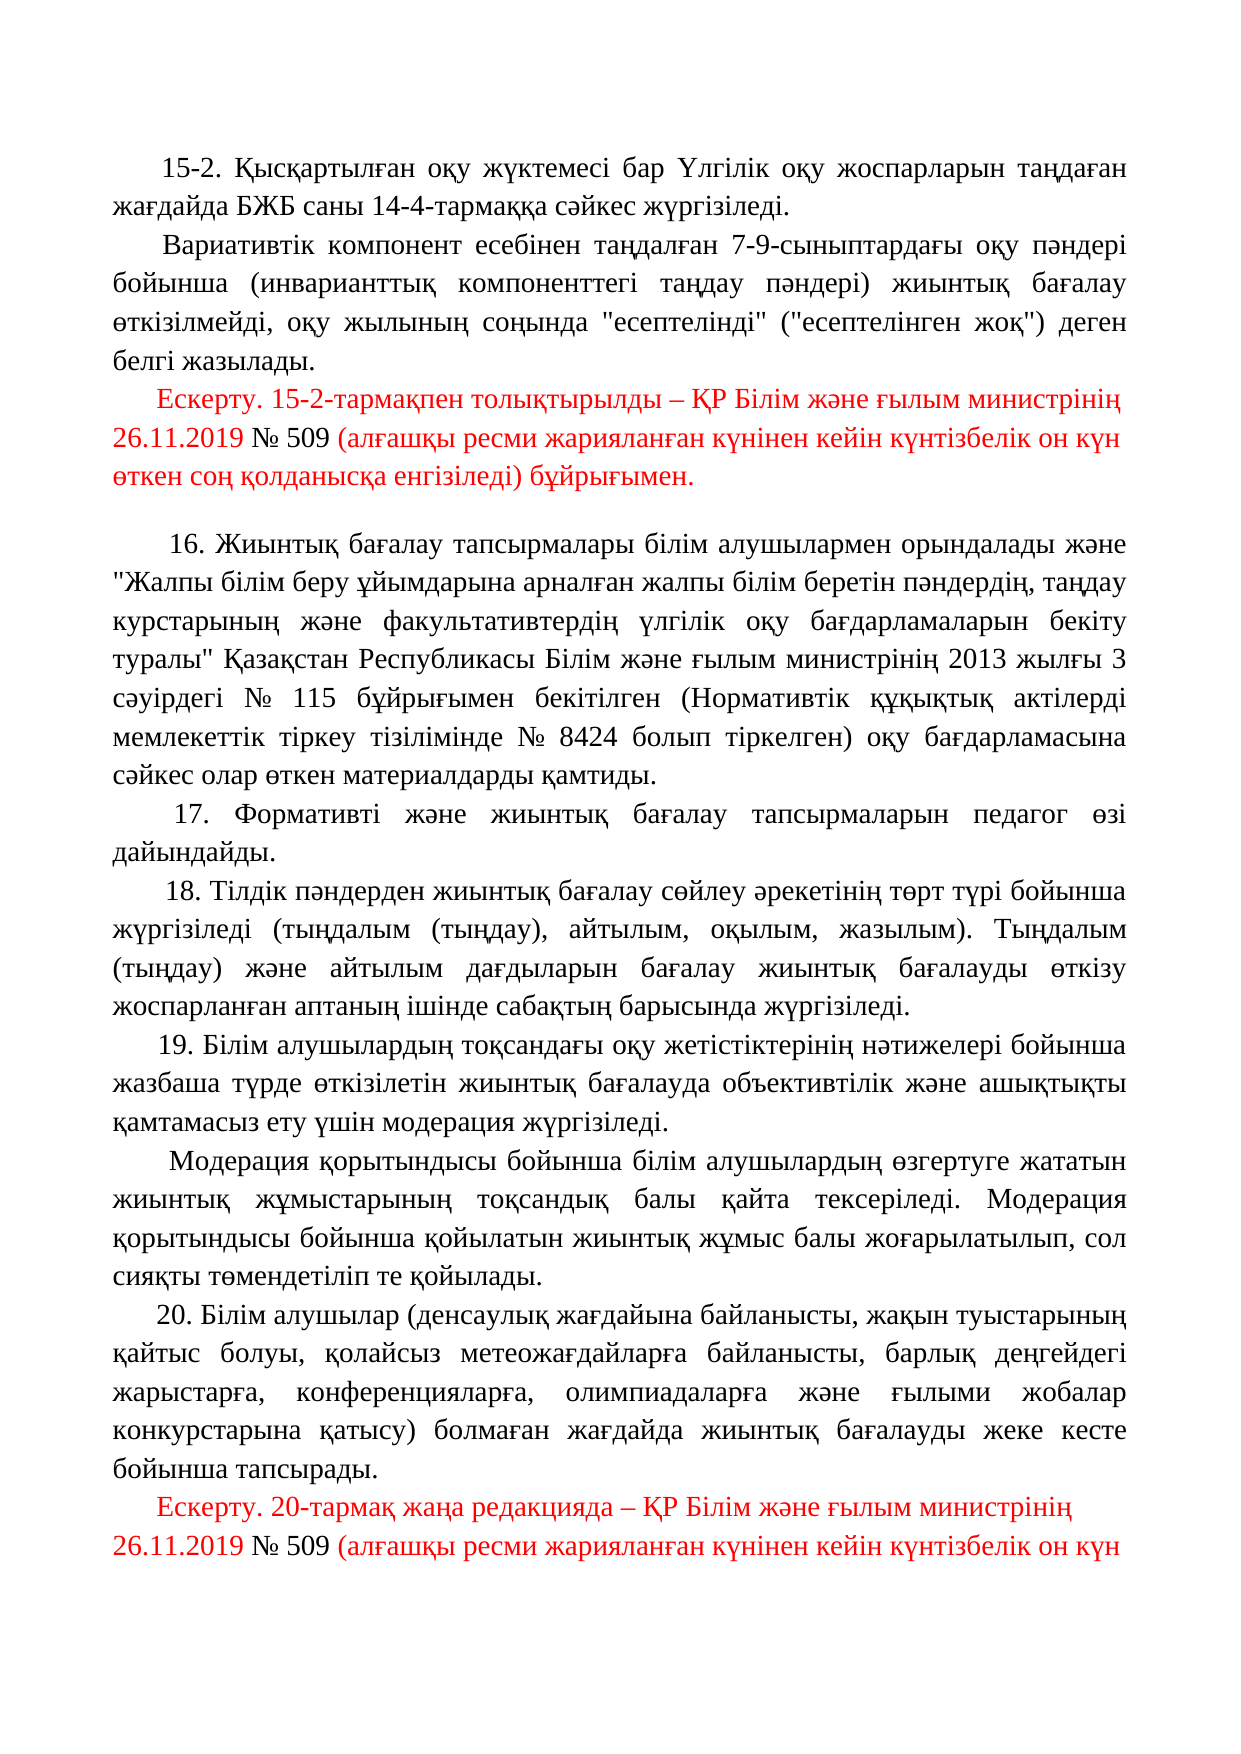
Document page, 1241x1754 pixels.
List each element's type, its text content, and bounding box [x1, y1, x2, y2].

text 16. Жиынтық бағалау тапсырмалары білім алушылармен орындалады және "Жалпы білім беру ұйымдарына арналған жалпы білім беретін пәндердің, таңдау курстарының және факультативтердің үлгілік оқу бағдарламаларын бекіту туралы" Қазақстан Республикасы Білім және ғылым министрінің 2013 жылғы 3 сәуірдегі № 115 бұйрығымен бекітілген (Нормативтік құқықтық актілерді мемлекеттік тіркеу тізілімінде № 8424 болып тіркелген) оқу бағдарламасына сәйкес олар өткен материалдарды қамтиды. [112, 526, 1128, 791]
text 15-2. Қысқартылған оқу жүктемесі бар Үлгілік оқу жоспарларын таңдаған жағдайда БЖБ саны 14-4-тармаққа сәйкес жүргізіледі. [112, 150, 1128, 222]
text 19. Білім алушылардың тоқсандағы оқу жетістіктерінің нәтижелері бойынша жазбаша түрде өткізілетін жиынтық бағалауда объективтілік және ашықтықты қамтамасыз ету үшін модерация жүргізіледі. [112, 1027, 1128, 1138]
text Вариативтік компонент есебінен таңдалған 7-9-сыныптардағы оқу пәндері бойынша (инварианттық компоненттегі таңдау пәндері) жиынтық бағалау өткізілмейді, оқу жылының соңында "есептелінді" ("есептелінген жоқ") деген белгі жазылады. [112, 227, 1128, 376]
text 17. Формативті және жиынтық бағалау тапсырмаларын педагог өзі дайындайды. [112, 796, 1128, 868]
text Модерация қорытындысы бойынша білім алушылардың өзгертуге жататын жиынтық жұмыстарының тоқсандық балы қайта тексеріледі. Модерация қорытындысы бойынша қойылатын жиынтық жұмыс балы жоғарылатылып, сол сияқты төмендетіліп те қойылады. [112, 1143, 1128, 1292]
text 18. Тілдік пәндерден жиынтық бағалау сөйлеу әрекетінің төрт түрі бойынша жүргізіледі (тыңдалым (тыңдау), айтылым, оқылым, жазылым). Тыңдалым (тыңдау) және айтылым дағдыларын бағалау жиынтық бағалауды өткізу жоспарланған аптаның ішінде сабақтың барысында жүргізіледі. [112, 873, 1128, 1022]
text Ескерту. 15-2-тармақпен толықтырылды – ҚР Білім және ғылым министрінің 26.11.2019 № 509 (алғашқы ресми жарияланған күнінен кейін күнтізбелік он күн өткен соң қолданысқа енгізіледі) бұйрығымен. [112, 381, 1128, 522]
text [112, 1489, 1128, 1562]
text 20. Білім алушылар (денсаулық жағдайына байланысты, жақын туыстарының қайтыс болуы, қолайсыз метеожағдайларға байланысты, барлық деңгейдегі жарыстарға, конференцияларға, олимпиадаларға және ғылыми жобалар конкурстарына қатысу) болмаған жағдайда жиынтық бағалауды жеке кесте бойынша тапсырады. [112, 1297, 1128, 1484]
